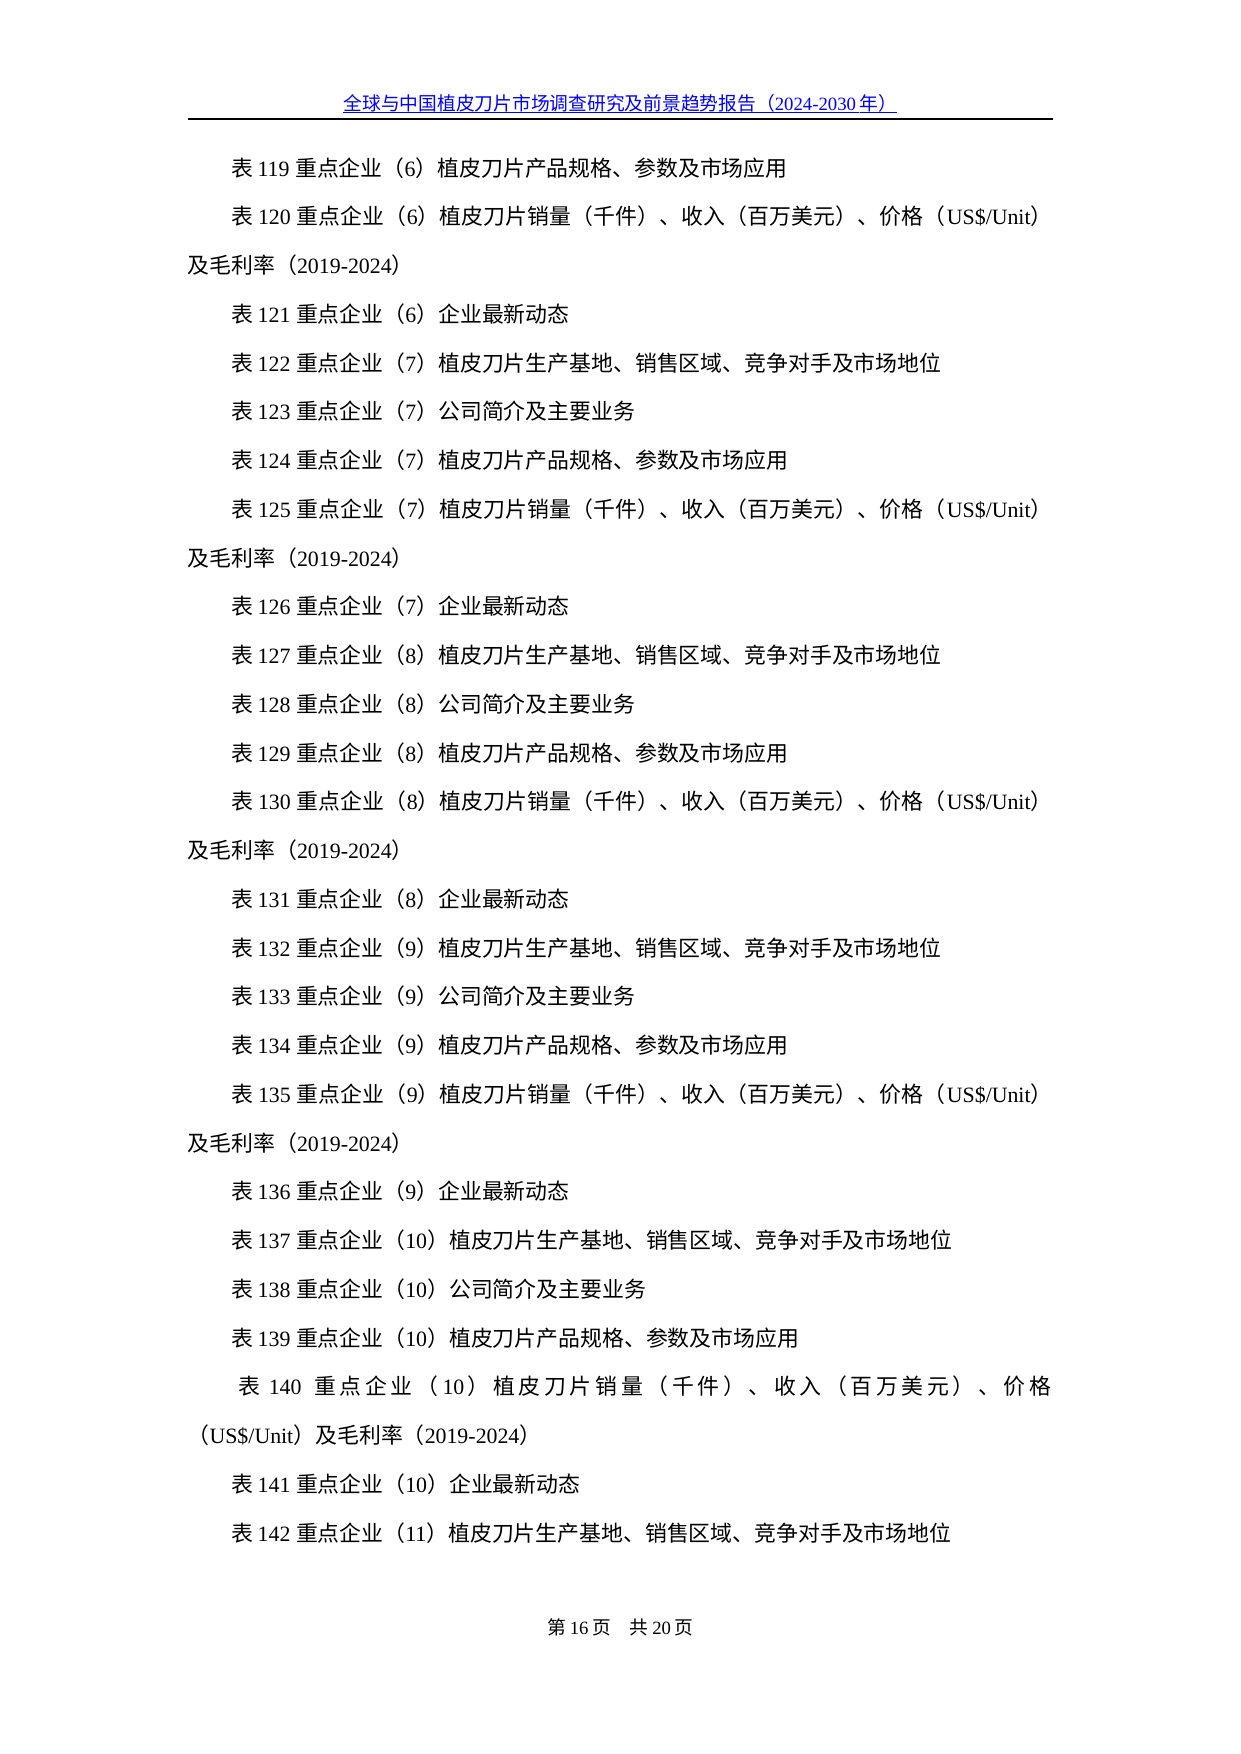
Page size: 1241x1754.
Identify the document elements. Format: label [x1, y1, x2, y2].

text [187, 150, 1053, 1548]
